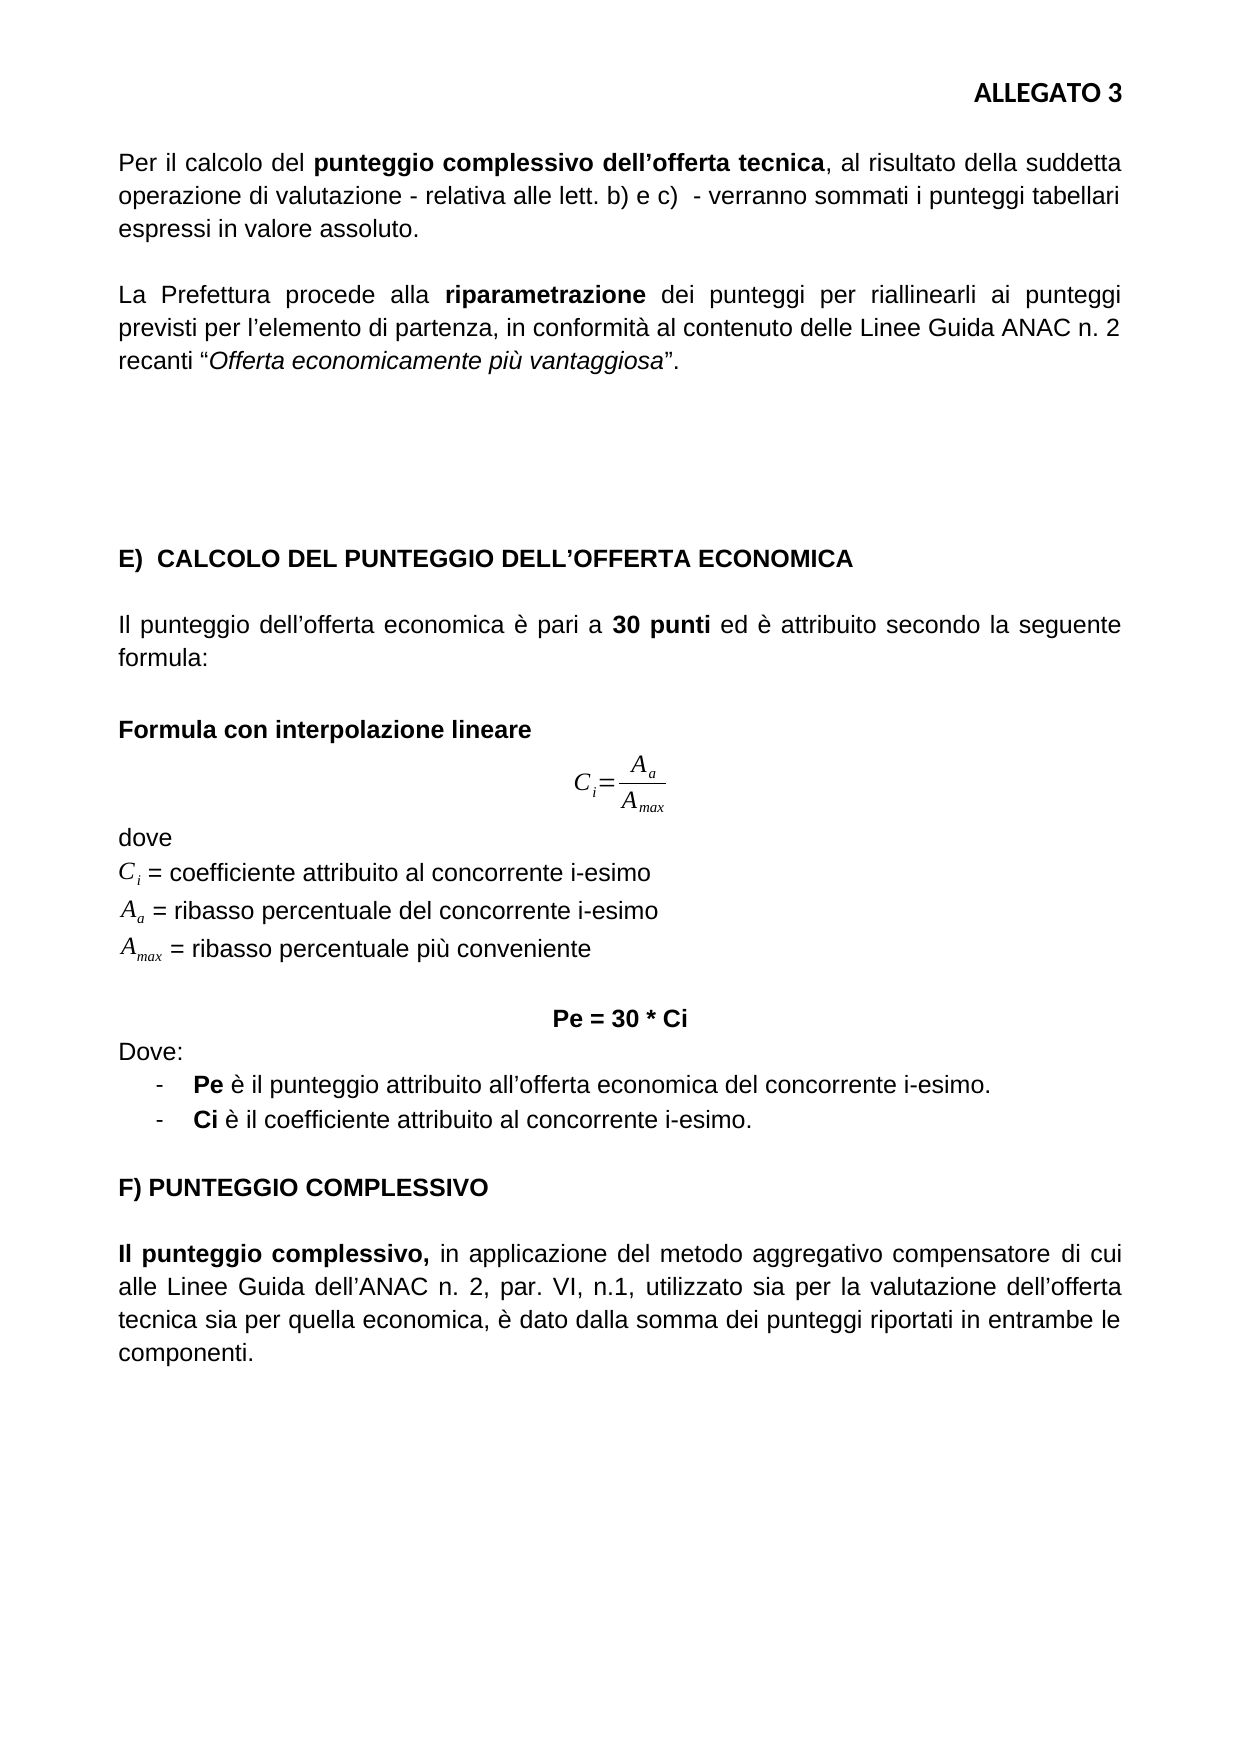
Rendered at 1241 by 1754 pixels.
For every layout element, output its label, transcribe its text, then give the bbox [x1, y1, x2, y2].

text = coefficiente attribuito al concorrente i-esimo [118, 858, 1122, 889]
text Per il calcolo del punteggio complessivo dell’offerta tecnica, al risultato della suddetta operazione di valutazione - relativa alle lett. b) e c) - verranno sommati i punteggi tabellari espressi in valore assoluto. [118, 148, 1122, 242]
text Dove: [118, 1037, 1122, 1065]
list Ci è il coefficiente attribuito al concorrente i-esimo. [156, 1105, 1122, 1135]
text = ribasso percentuale del concorrente i-esimo [118, 895, 1122, 927]
text Formula con interpolazione lineare [118, 715, 1122, 744]
text La Prefettura procede alla riparametrazione dei punteggi per riallinearli ai punteggi previsti per l’elemento di partenza, in conformità al contenuto delle Linee Guida ANAC n. 2 recanti “Offerta economicamente più vantaggiosa”. [118, 280, 1122, 374]
text Il punteggio dell’offerta economica è pari a 30 punti ed è attribuito secondo la seguente formula: [118, 610, 1122, 672]
text = ribasso percentuale più conveniente [118, 933, 1122, 964]
text Pe = 30 * Ci [118, 1004, 1122, 1032]
text Il punteggio complessivo, in applicazione del metodo aggregativo compensatore di cui alle Linee Guida dell’ANAC n. 2, par. VI, n.1, utilizzato sia per la valutazione dell’offerta tecnica sia per quella economica, è dato dalla somma dei punteggi riportati in entrambe le componenti. [118, 1239, 1122, 1367]
text E) CALCOLO DEL PUNTEGGIO DELL’OFFERTA ECONOMICA [118, 544, 1122, 573]
list Pe è il punteggio attribuito all’offerta economica del concorrente i-esimo. [156, 1070, 1122, 1100]
text F) PUNTEGGIO COMPLESSIVO [118, 1173, 1122, 1201]
text dove [118, 823, 1122, 852]
